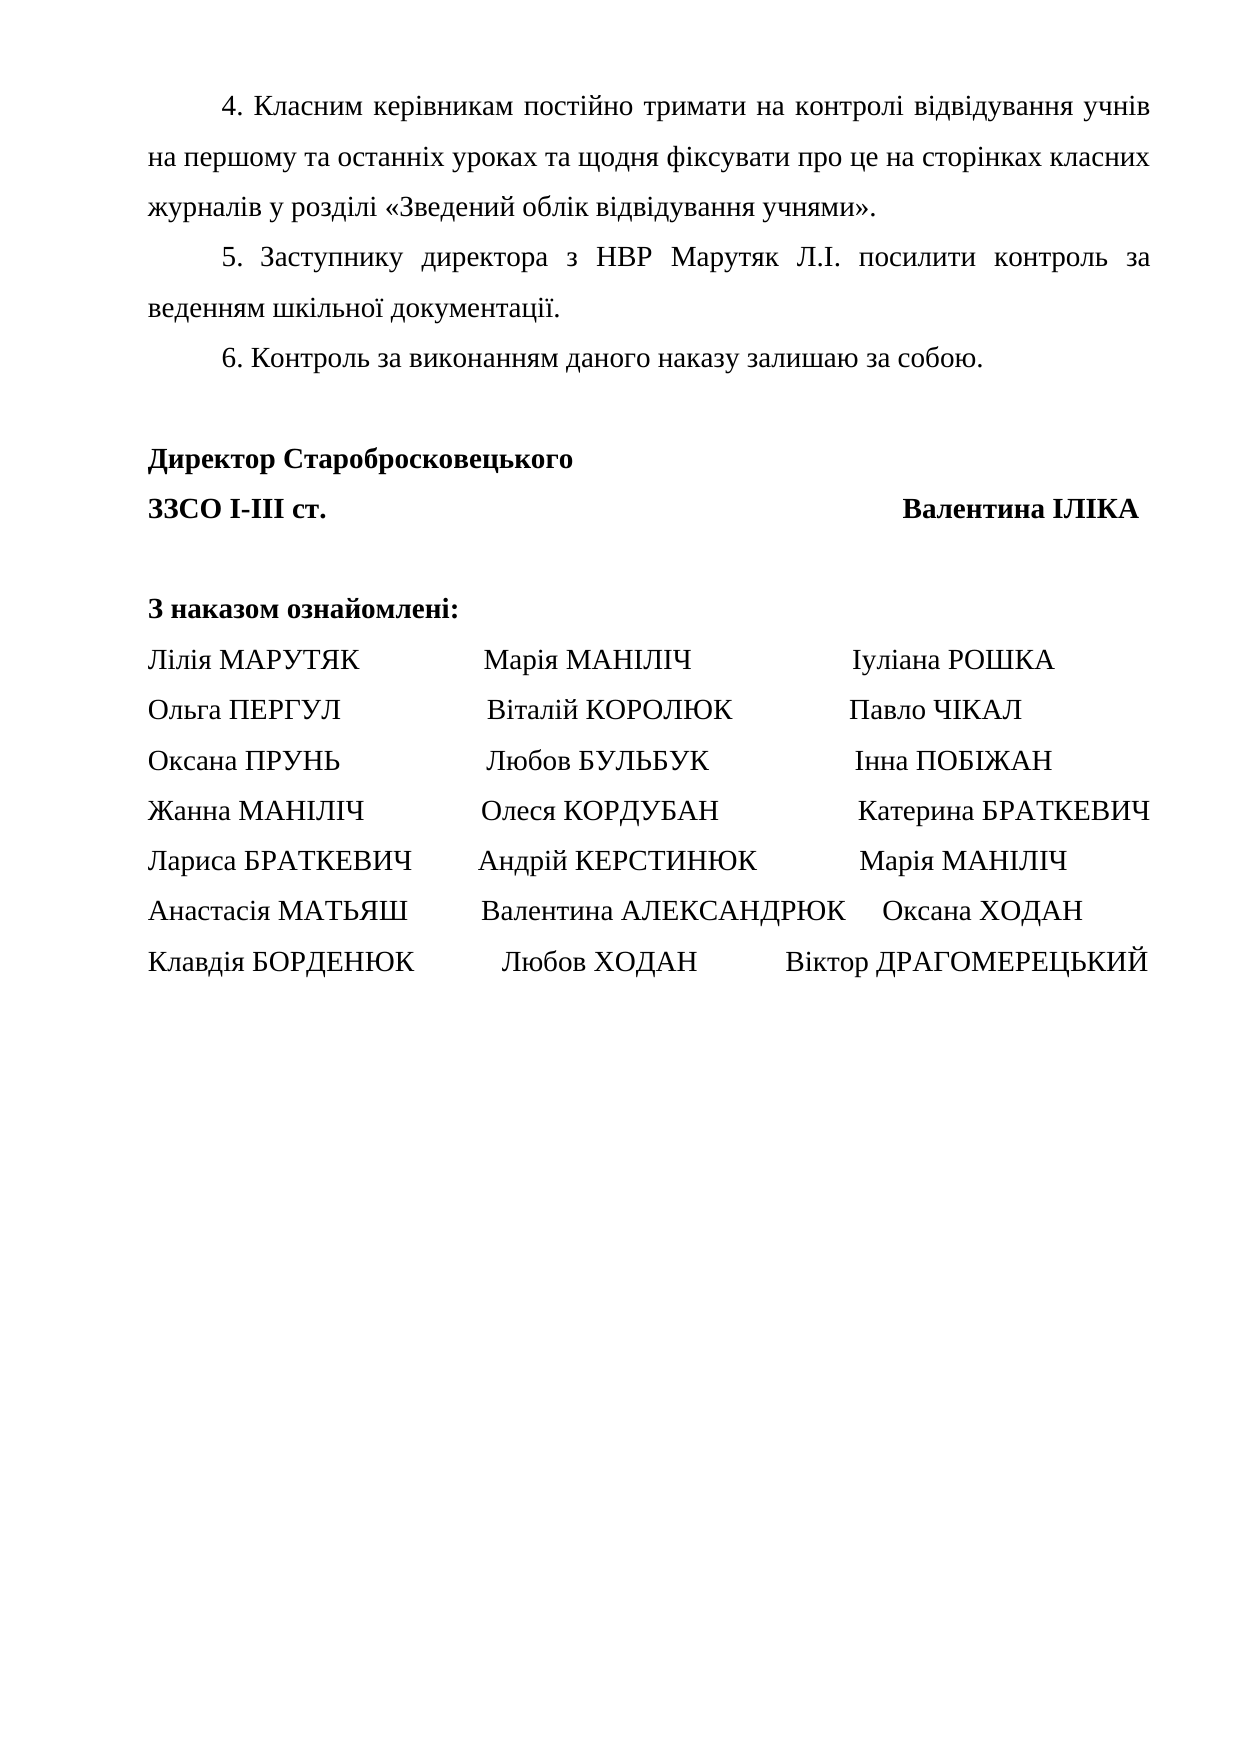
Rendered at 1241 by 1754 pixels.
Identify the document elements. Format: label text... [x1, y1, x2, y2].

text Жанна МАНІЛІЧ Олеся КОРДУБАН Катерина БРАТКЕВИЧ [148, 793, 1152, 826]
text З наказом ознайомлені: [148, 592, 1152, 625]
text 4. Класним керівникам постійно тримати на контролі відвідування учнів на першому та останніх уроках та щодня фіксувати про це на сторінках класних журналів у розділі «Зведений облік відвідування учнями». [148, 88, 1152, 223]
text 5. Заступнику директора з НВР Марутяк Л.І. посилити контроль за веденням шкільної документації. [148, 239, 1152, 323]
text 6. Контроль за виконанням даного наказу залишаю за собою. [148, 340, 1152, 374]
text Лілія МАРУТЯК Марія МАНІЛІЧ Іуліана РОШКА [148, 642, 1152, 676]
text Директор Старобросковецького ЗЗСО І-ІІІ ст. Валентина ІЛІКА [148, 441, 1152, 524]
text Лариса БРАТКЕВИЧ Андрій КЕРСТИНЮК Марія МАНІЛІЧ [148, 843, 1152, 877]
text Ольга ПЕРГУЛ Віталій КОРОЛЮК Павло ЧІКАЛ [148, 692, 1152, 726]
text Оксана ПРУНЬ Любов БУЛЬБУК Інна ПОБІЖАН [148, 743, 1152, 776]
text Анастасія МАТЬЯШ Валентина АЛЕКСАНДРЮК Оксана ХОДАН [148, 893, 1152, 927]
text Клавдія БОРДЕНЮК Любов ХОДАН Віктор ДРАГОМЕРЕЦЬКИЙ [148, 944, 1152, 977]
